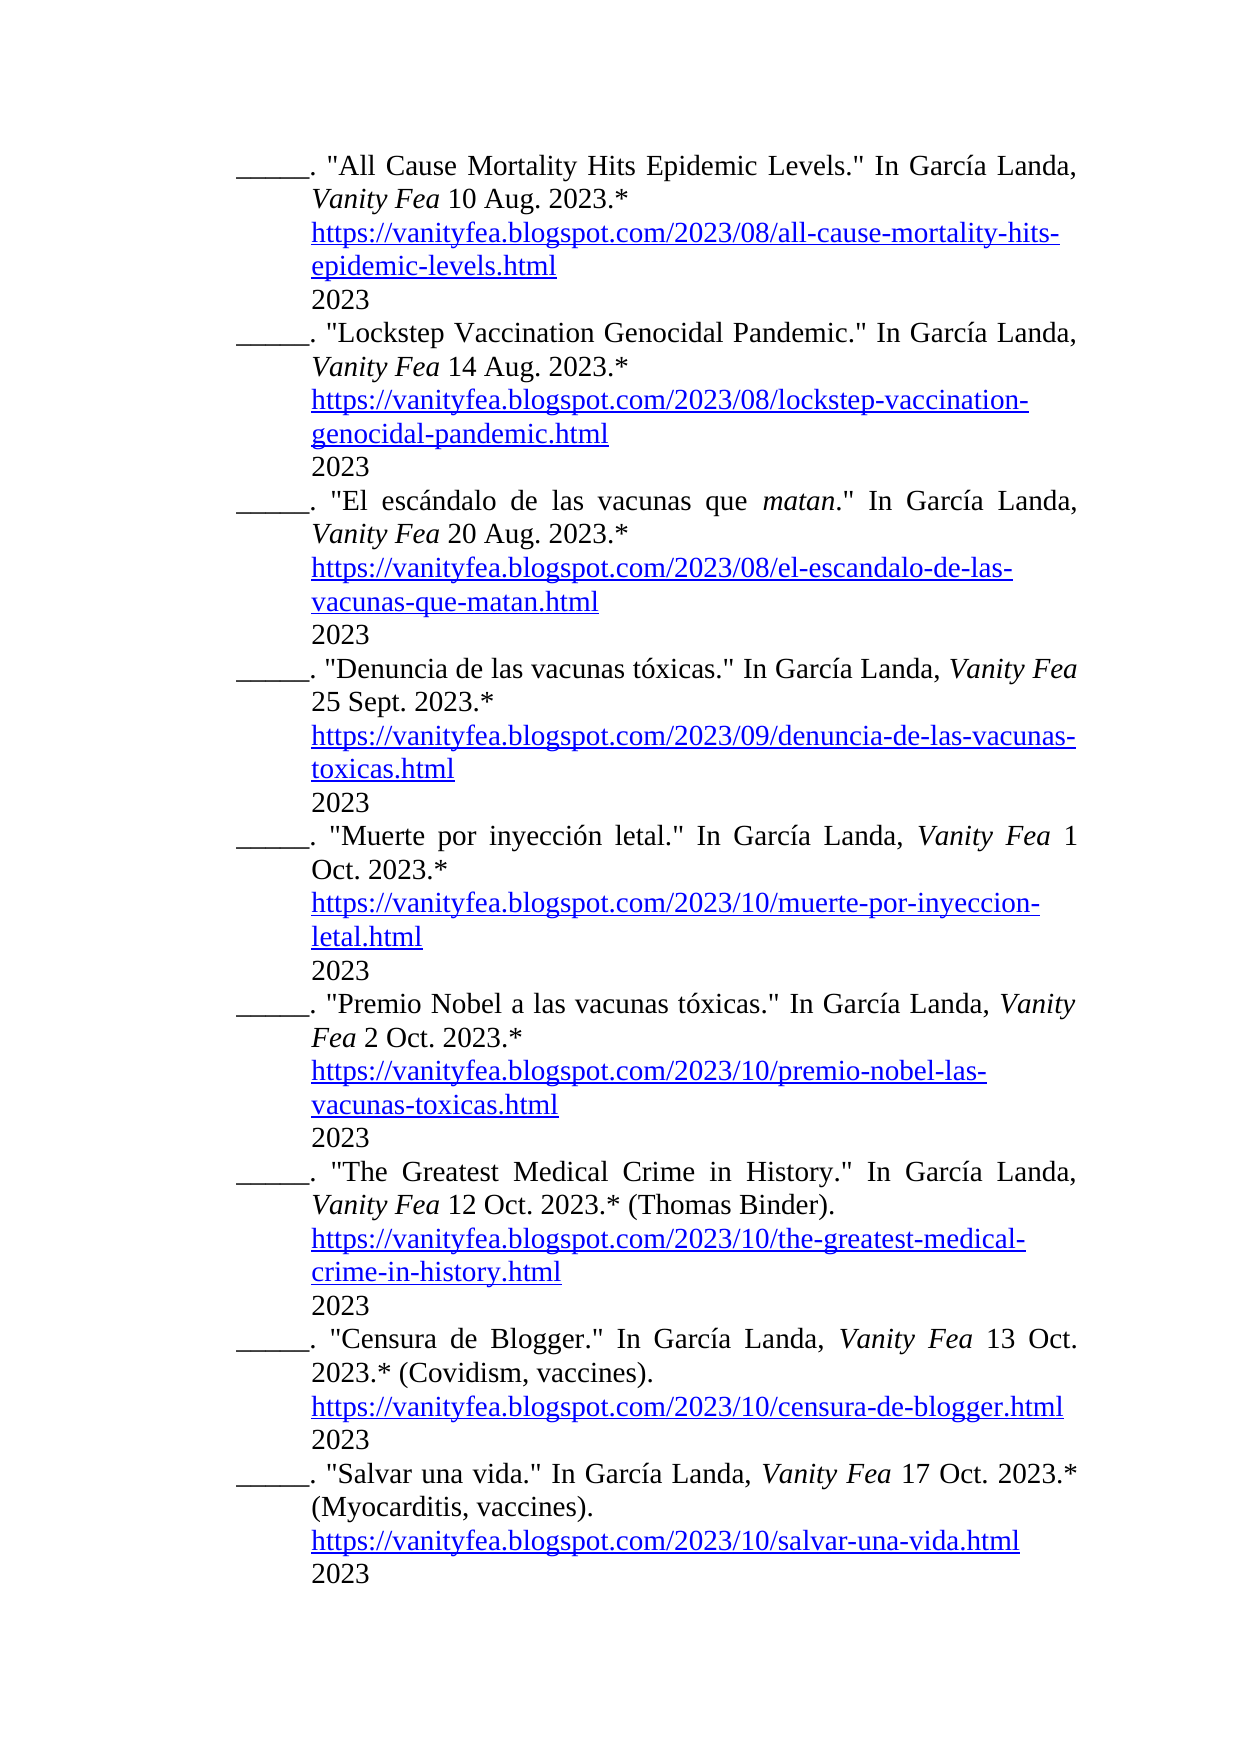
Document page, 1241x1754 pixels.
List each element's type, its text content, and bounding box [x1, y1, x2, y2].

text https://vanityfea.blogspot.com/2023/10/premio-nobel-las-vacunas-toxicas.html [236, 1053, 1078, 1120]
text 2023 [236, 1120, 1078, 1154]
text https://vanityfea.blogspot.com/2023/08/all-cause-mortality-hits-epidemic-levels.html [236, 215, 1078, 282]
text 2023 [236, 1288, 1078, 1322]
text 2023 [236, 449, 1078, 483]
text _____. "Denuncia de las vacunas tóxicas." In García Landa, Vanity Fea 25 Sept. 2023.* [236, 651, 1078, 718]
text _____. "Salvar una vida." In García Landa, Vanity Fea 17 Oct. 2023.* (Myocarditis, vaccines). [236, 1456, 1078, 1523]
text _____. "Lockstep Vaccination Genocidal Pandemic." In García Landa, Vanity Fea 14 Aug. 2023.* [236, 315, 1078, 382]
text https://vanityfea.blogspot.com/2023/08/el-escandalo-de-las-vacunas-que-matan.html [236, 550, 1078, 617]
text https://vanityfea.blogspot.com/2023/10/salvar-una-vida.html [236, 1523, 1078, 1556]
text _____. "Muerte por inyección letal." In García Landa, Vanity Fea 1 Oct. 2023.* [236, 818, 1078, 886]
text https://vanityfea.blogspot.com/2023/10/muerte-por-inyeccion-letal.html [236, 886, 1078, 953]
text 2023 [236, 1422, 1078, 1456]
text 2023 [236, 785, 1078, 818]
text 2023 [236, 617, 1078, 651]
text https://vanityfea.blogspot.com/2023/10/the-greatest-medical-crime-in-history.html [236, 1221, 1078, 1288]
text https://vanityfea.blogspot.com/2023/08/lockstep-vaccination-genocidal-pandemic.html [236, 382, 1078, 449]
text _____. "Premio Nobel a las vacunas tóxicas." In García Landa, Vanity Fea 2 Oct. 2023.* [236, 986, 1078, 1053]
text https://vanityfea.blogspot.com/2023/10/censura-de-blogger.html [236, 1389, 1078, 1422]
text _____. "The Greatest Medical Crime in History." In García Landa, Vanity Fea 12 Oct. 2023.* (Thomas Binder). [236, 1154, 1078, 1221]
text _____. "El escándalo de las vacunas que matan." In García Landa, Vanity Fea 20 Aug. 2023.* [236, 483, 1078, 550]
text 2023 [236, 953, 1078, 986]
text _____. "Censura de Blogger." In García Landa, Vanity Fea 13 Oct. 2023.* (Covidism, vaccines). [236, 1322, 1078, 1389]
text 2023 [236, 282, 1078, 315]
text 2023 [236, 1556, 1078, 1590]
text _____. "All Cause Mortality Hits Epidemic Levels." In García Landa, Vanity Fea 10 Aug. 2023.* [236, 148, 1078, 215]
text https://vanityfea.blogspot.com/2023/09/denuncia-de-las-vacunas-toxicas.html [236, 718, 1078, 785]
